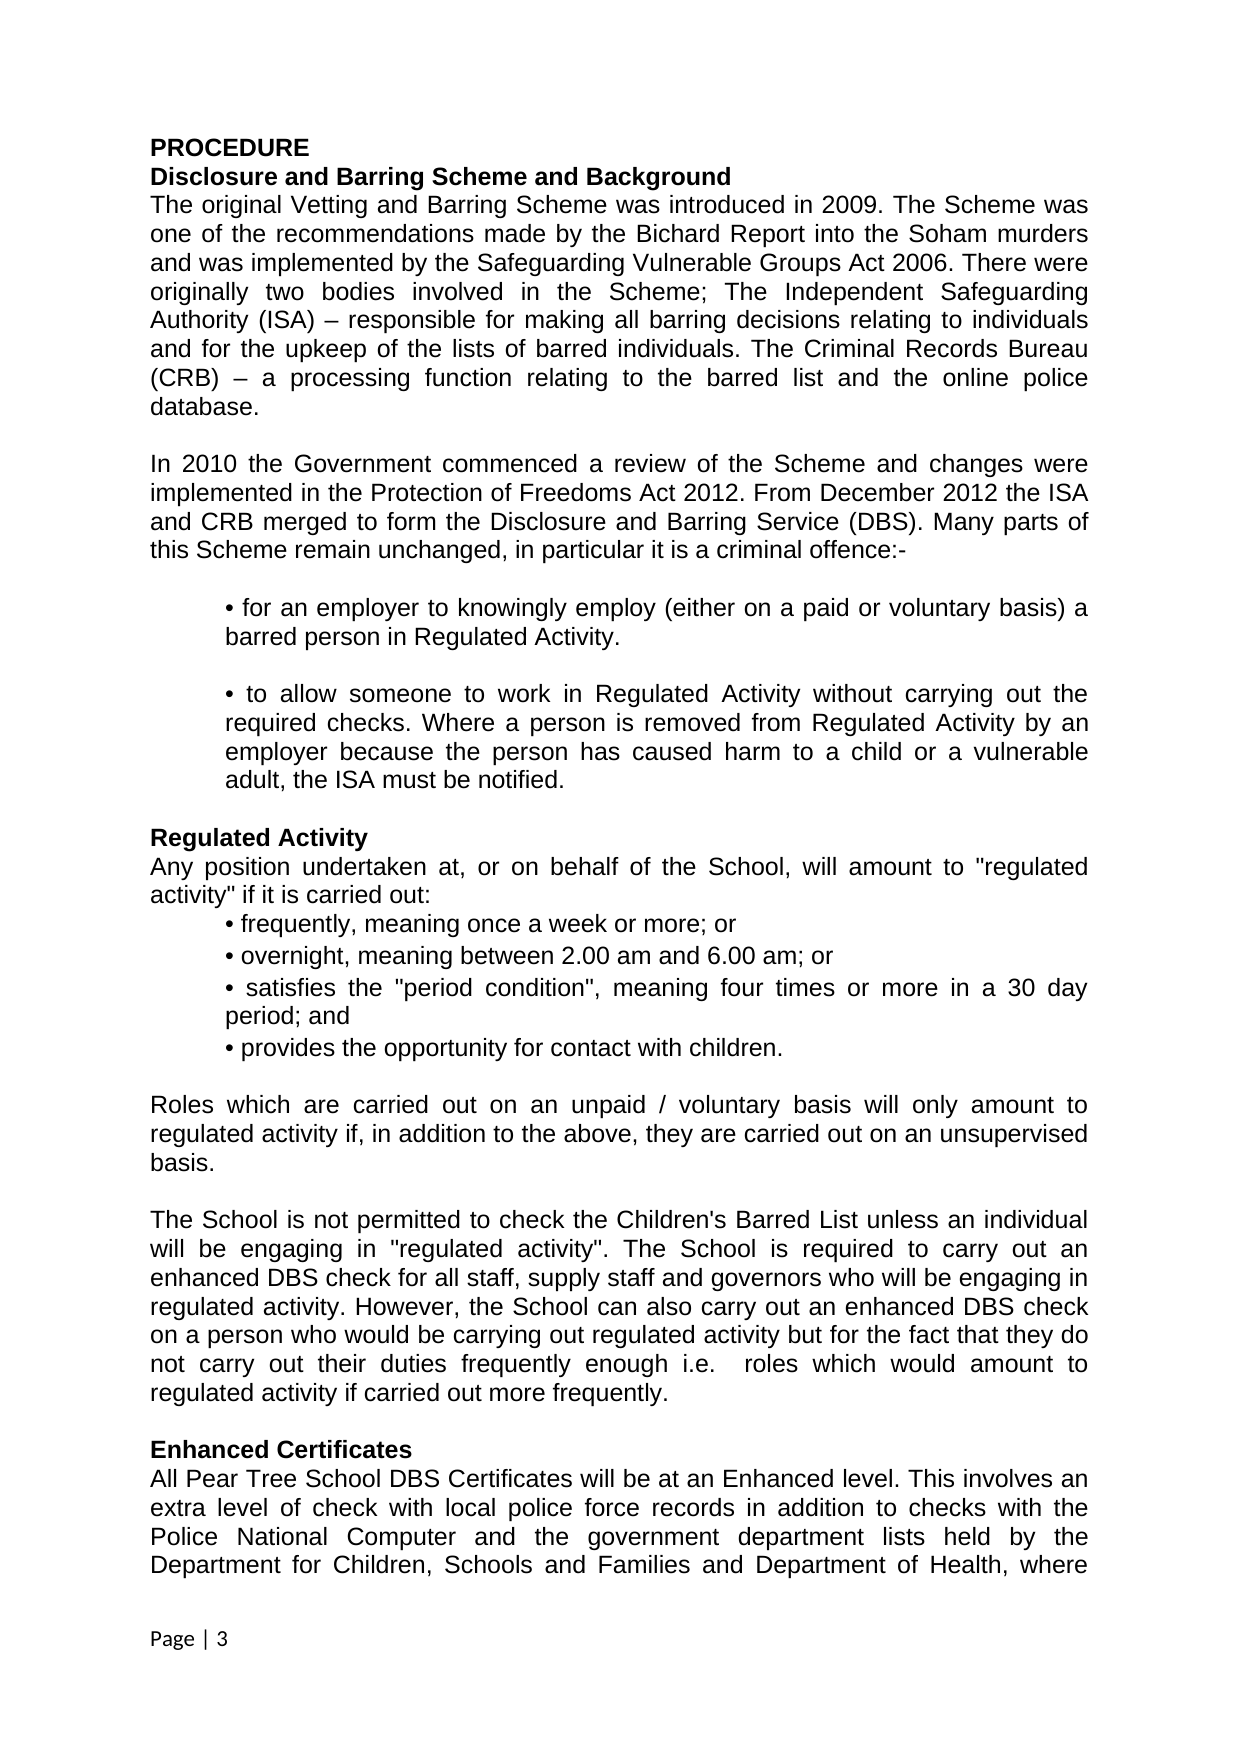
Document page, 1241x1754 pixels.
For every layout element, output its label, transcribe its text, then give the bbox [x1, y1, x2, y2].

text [150, 1464, 1090, 1579]
text The original Vetting and Barring Scheme was introduced in 2009. The Scheme was one of the recommendations made by the Bichard Report into the Soham murders and was implemented by the Safeguarding Vulnerable Groups Act 2006. There were originally two bodies involved in the Scheme; The Independent Safeguarding Authority (ISA) – responsible for making all barring decisions relating to individuals and for the upkeep of the lists of barred individuals. The Criminal Records Bureau (CRB) – a processing function relating to the barred list and the online police database. [150, 190, 1090, 420]
text Any position undertaken at, or on behalf of the School, will amount to "regulated activity" if it is carried out: [150, 852, 1090, 909]
text • frequently, meaning once a week or more; or [225, 909, 1090, 938]
text • for an employer to knowingly employ (either on a paid or voluntary basis) a barred person in Regulated Activity. [225, 593, 1090, 650]
text Regulated Activity [150, 823, 1090, 852]
text • satisfies the "period condition", meaning four times or more in a 30 day period; and [225, 972, 1090, 1030]
text Roles which are carried out on an unpaid / voluntary basis will only amount to regulated activity if, in addition to the above, they are carried out on an unsupervised basis. [150, 1090, 1090, 1177]
text In 2010 the Government commenced a review of the Scheme and changes were implemented in the Protection of Freedoms Act 2012. From December 2012 the ISA and CRB merged to form the Disclosure and Barring Service (DBS). Many parts of this Scheme remain unchanged, in particular it is a criminal offence:- [150, 449, 1090, 564]
text The School is not permitted to check the Children's Barred List unless an individual will be engaging in "regulated activity". The School is required to carry out an enhanced DBS check for all staff, supply staff and governors who will be engaging in regulated activity. However, the School can also carry out an enhanced DBS check on a person who would be carrying out regulated activity but for the fact that they do not carry out their duties frequently enough i.e. roles which would amount to regulated activity if carried out more frequently. [150, 1205, 1090, 1407]
text Disclosure and Barring Scheme and Background [150, 162, 1090, 190]
text Enhanced Certificates [150, 1435, 1090, 1464]
text • provides the opportunity for contact with children. [225, 1033, 1090, 1062]
text • to allow someone to work in Regulated Activity without carrying out the required checks. Where a person is removed from Regulated Activity by an employer because the person has caused harm to a child or a vulnerable adult, the ISA must be notified. [225, 679, 1090, 794]
text • overnight, meaning between 2.00 am and 6.00 am; or [225, 941, 1090, 969]
text PROCEDURE [150, 133, 1090, 162]
